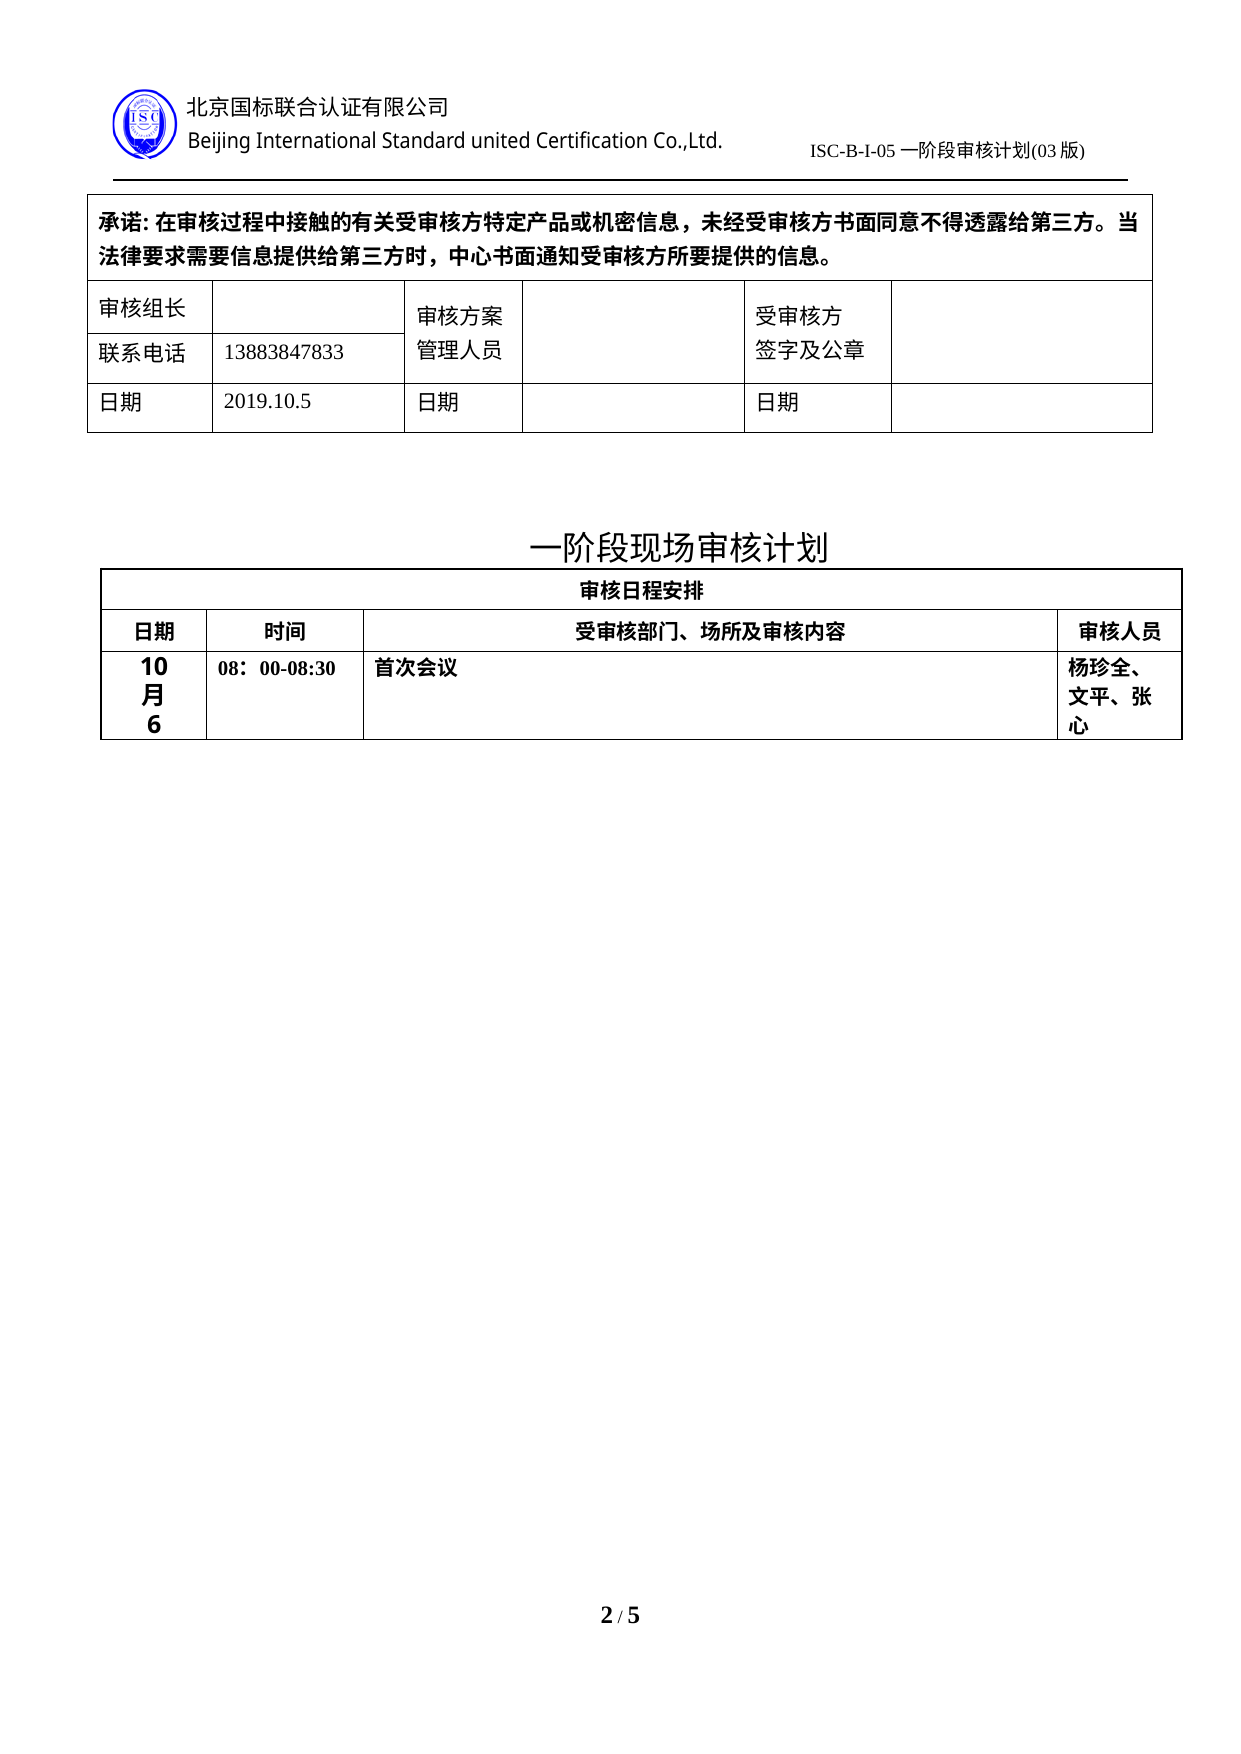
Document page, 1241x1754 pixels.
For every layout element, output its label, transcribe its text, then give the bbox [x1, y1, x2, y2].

table_cell 日期 [745, 384, 891, 432]
table_cell [213, 281, 404, 333]
table_cell 日期 [102, 610, 206, 651]
text 一阶段现场审核计划 [112, 534, 1128, 567]
table_cell 联系电话 [88, 334, 212, 383]
table_cell 承诺: 在审核过程中接触的有关受审核方特定产品或机密信息，未经受审核方书面同意不得透露给第三方。当法律要求需要信息提供给第三方时，中心书面通知受审核方所要提供的信息。 [88, 195, 1152, 280]
table_cell 日期 [88, 384, 212, 432]
table_cell 首次会议 [364, 652, 1057, 739]
table_cell 08：00-08:30 [207, 652, 363, 739]
table_cell [523, 281, 744, 383]
table_cell 审核方案 管理人员 [405, 281, 522, 383]
table_cell 审核人员 [1058, 610, 1181, 651]
table_cell [892, 384, 1152, 432]
table_cell [892, 281, 1152, 383]
picture [112, 89, 180, 158]
table_cell 时间 [207, 610, 363, 651]
table_cell 审核组长 [88, 281, 212, 333]
table_cell [523, 384, 744, 432]
table_header 审核日程安排 [102, 570, 1181, 609]
table_cell 10 月 6 日 [102, 652, 206, 739]
table_cell 2019.10.5 [213, 384, 404, 432]
table_cell 杨珍全、文平、张心 [1058, 652, 1181, 739]
table_cell 受审核方 签字及公章 [745, 281, 891, 383]
table_cell 日期 [405, 384, 522, 432]
table_cell 13883847833 [213, 334, 404, 383]
table_cell 受审核部门、场所及审核内容 [364, 610, 1057, 651]
